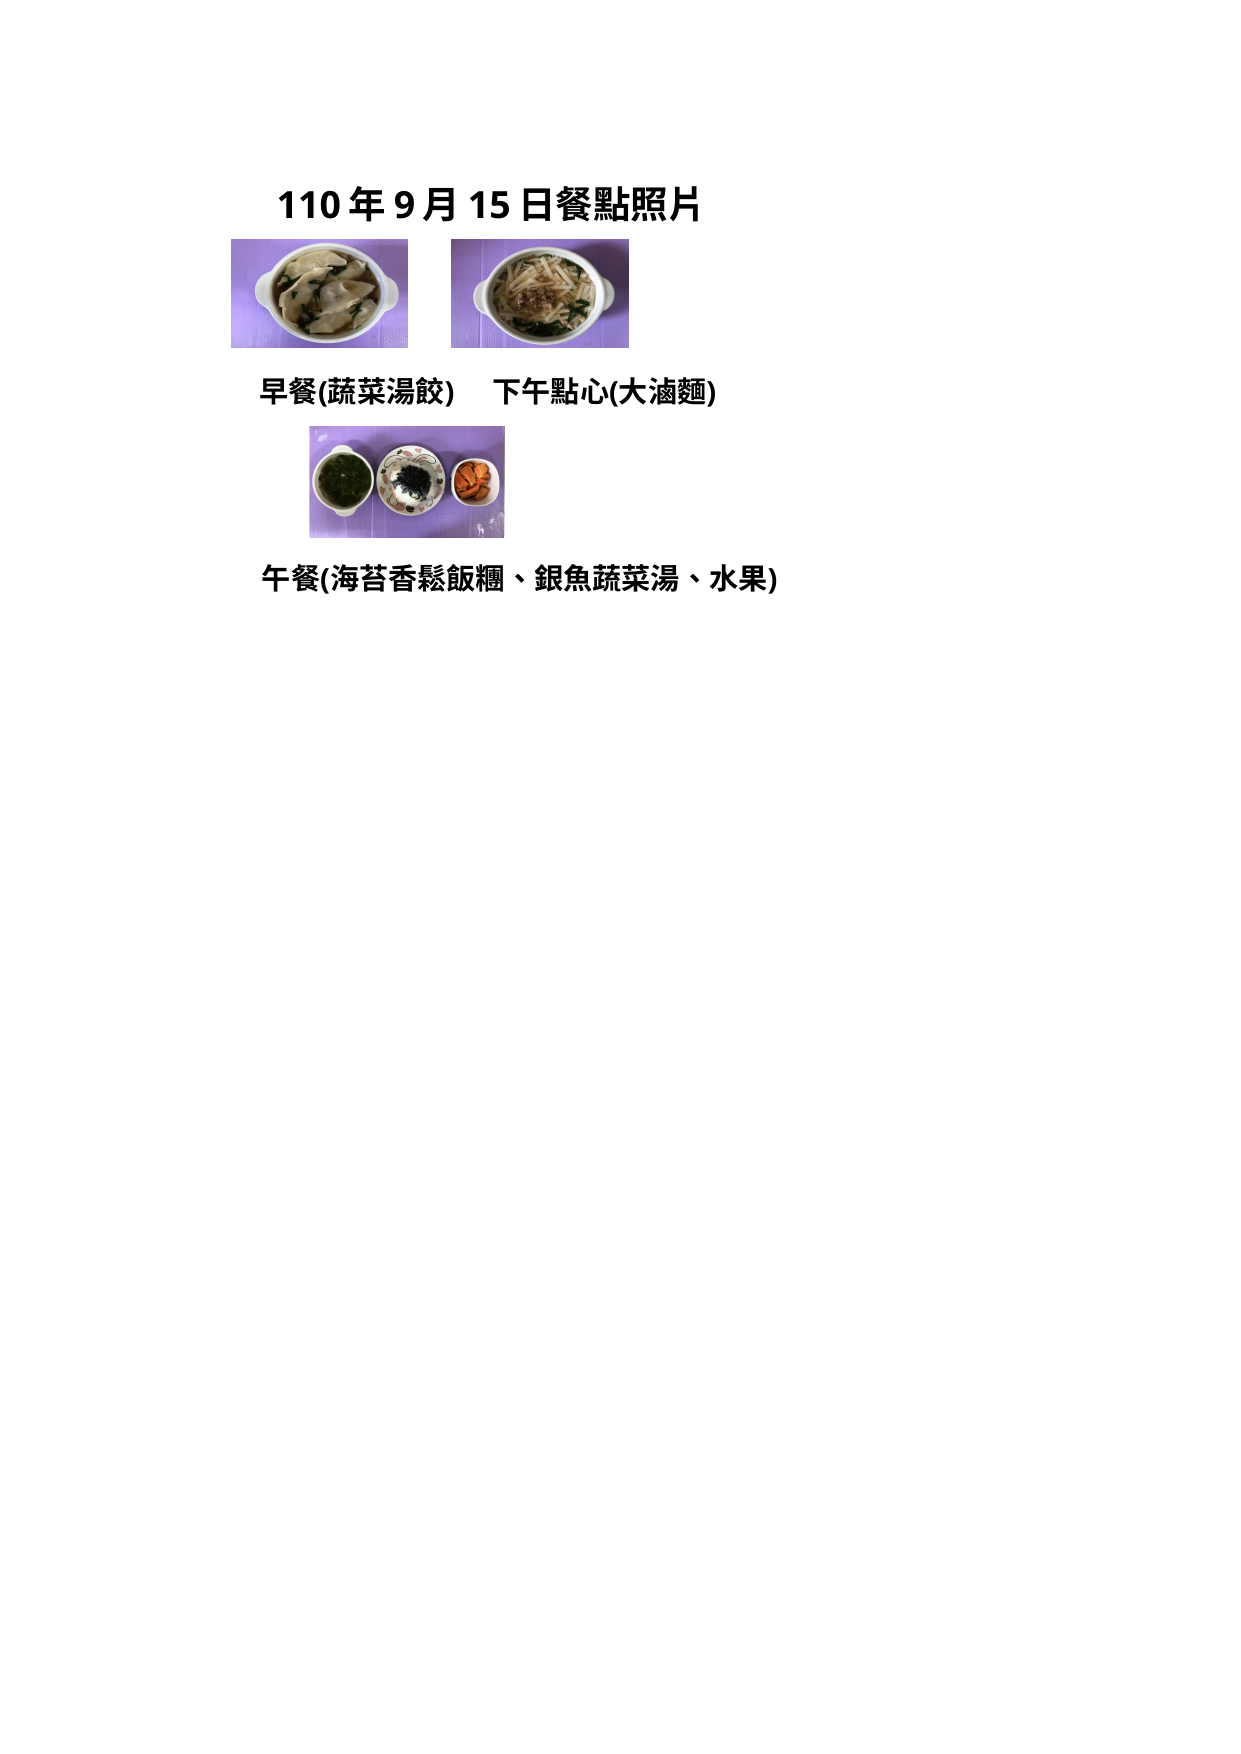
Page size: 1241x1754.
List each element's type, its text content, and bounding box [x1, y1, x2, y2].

text 110年9月15日餐點照片 [150, 164, 1106, 239]
text 午餐(海苔香鬆飯糰、銀魚蔬菜湯、水果) [150, 539, 1106, 614]
picture [231, 239, 408, 348]
picture [309, 426, 505, 538]
text 早餐(蔬菜湯餃) 下午點心(大滷麵) [150, 352, 1106, 427]
picture [451, 239, 629, 348]
